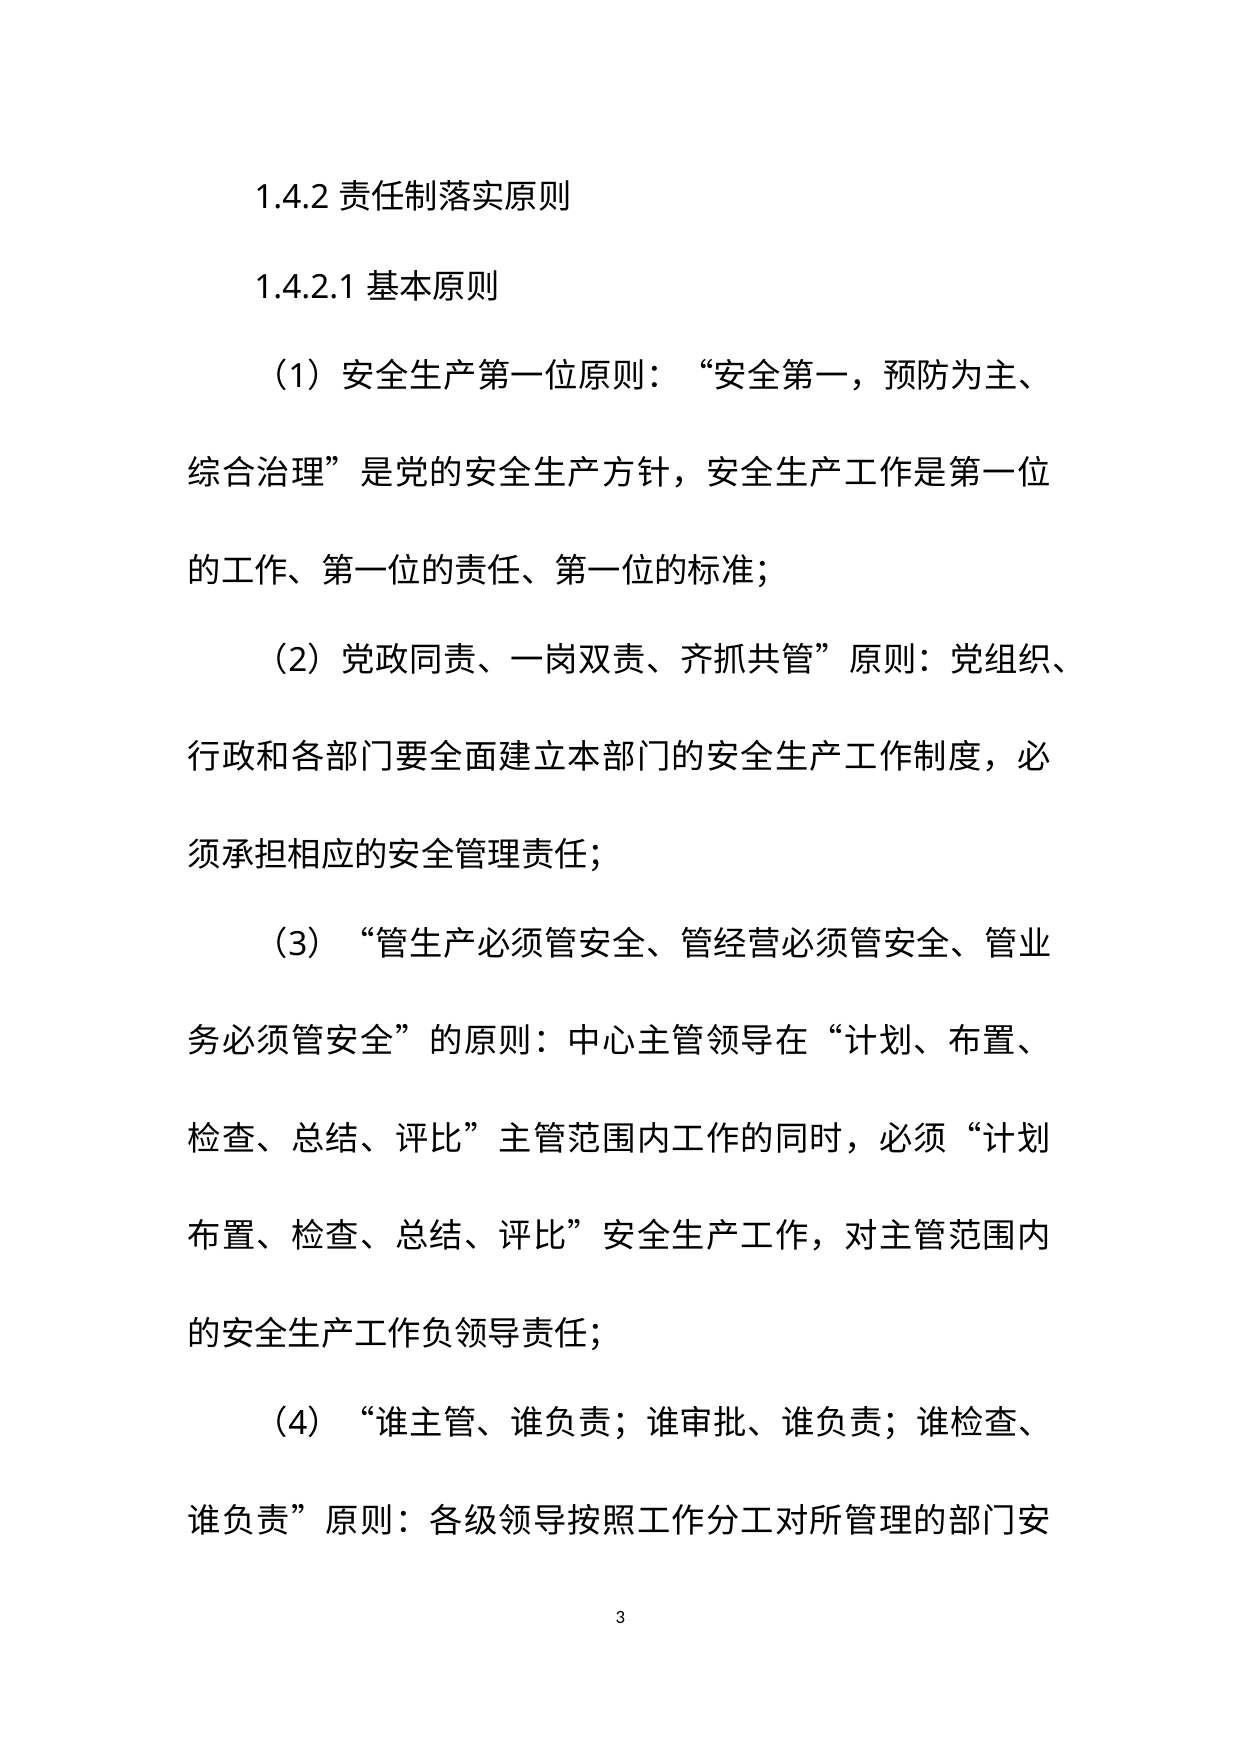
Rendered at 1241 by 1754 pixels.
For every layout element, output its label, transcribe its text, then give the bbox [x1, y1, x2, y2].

text （2）党政同责、一岗双责、齐抓共管”原则：党组织、行政和各部门要全面建立本部门的安全生产工作制度，必须承担相应的安全管理责任； [187, 624, 1053, 884]
text 1.4.2.1 基本原则 [187, 251, 1053, 316]
text （1）安全生产第一位原则：“安全第一，预防为主、综合治理”是党的安全生产方针，安全生产工作是第一位的工作、第一位的责任、第一位的标准； [187, 340, 1053, 600]
text 1.4.2 责任制落实原则 [187, 162, 1053, 227]
text （3）“管生产必须管安全、管经营必须管安全、管业务必须管安全”的原则：中心主管领导在“计划、布置、检查、总结、评比”主管范围内工作的同时，必须“计划、布置、检查、总结、评比”安全生产工作，对主管范围内的安全生产工作负领导责任； [187, 908, 1053, 1363]
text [187, 1387, 1053, 1550]
